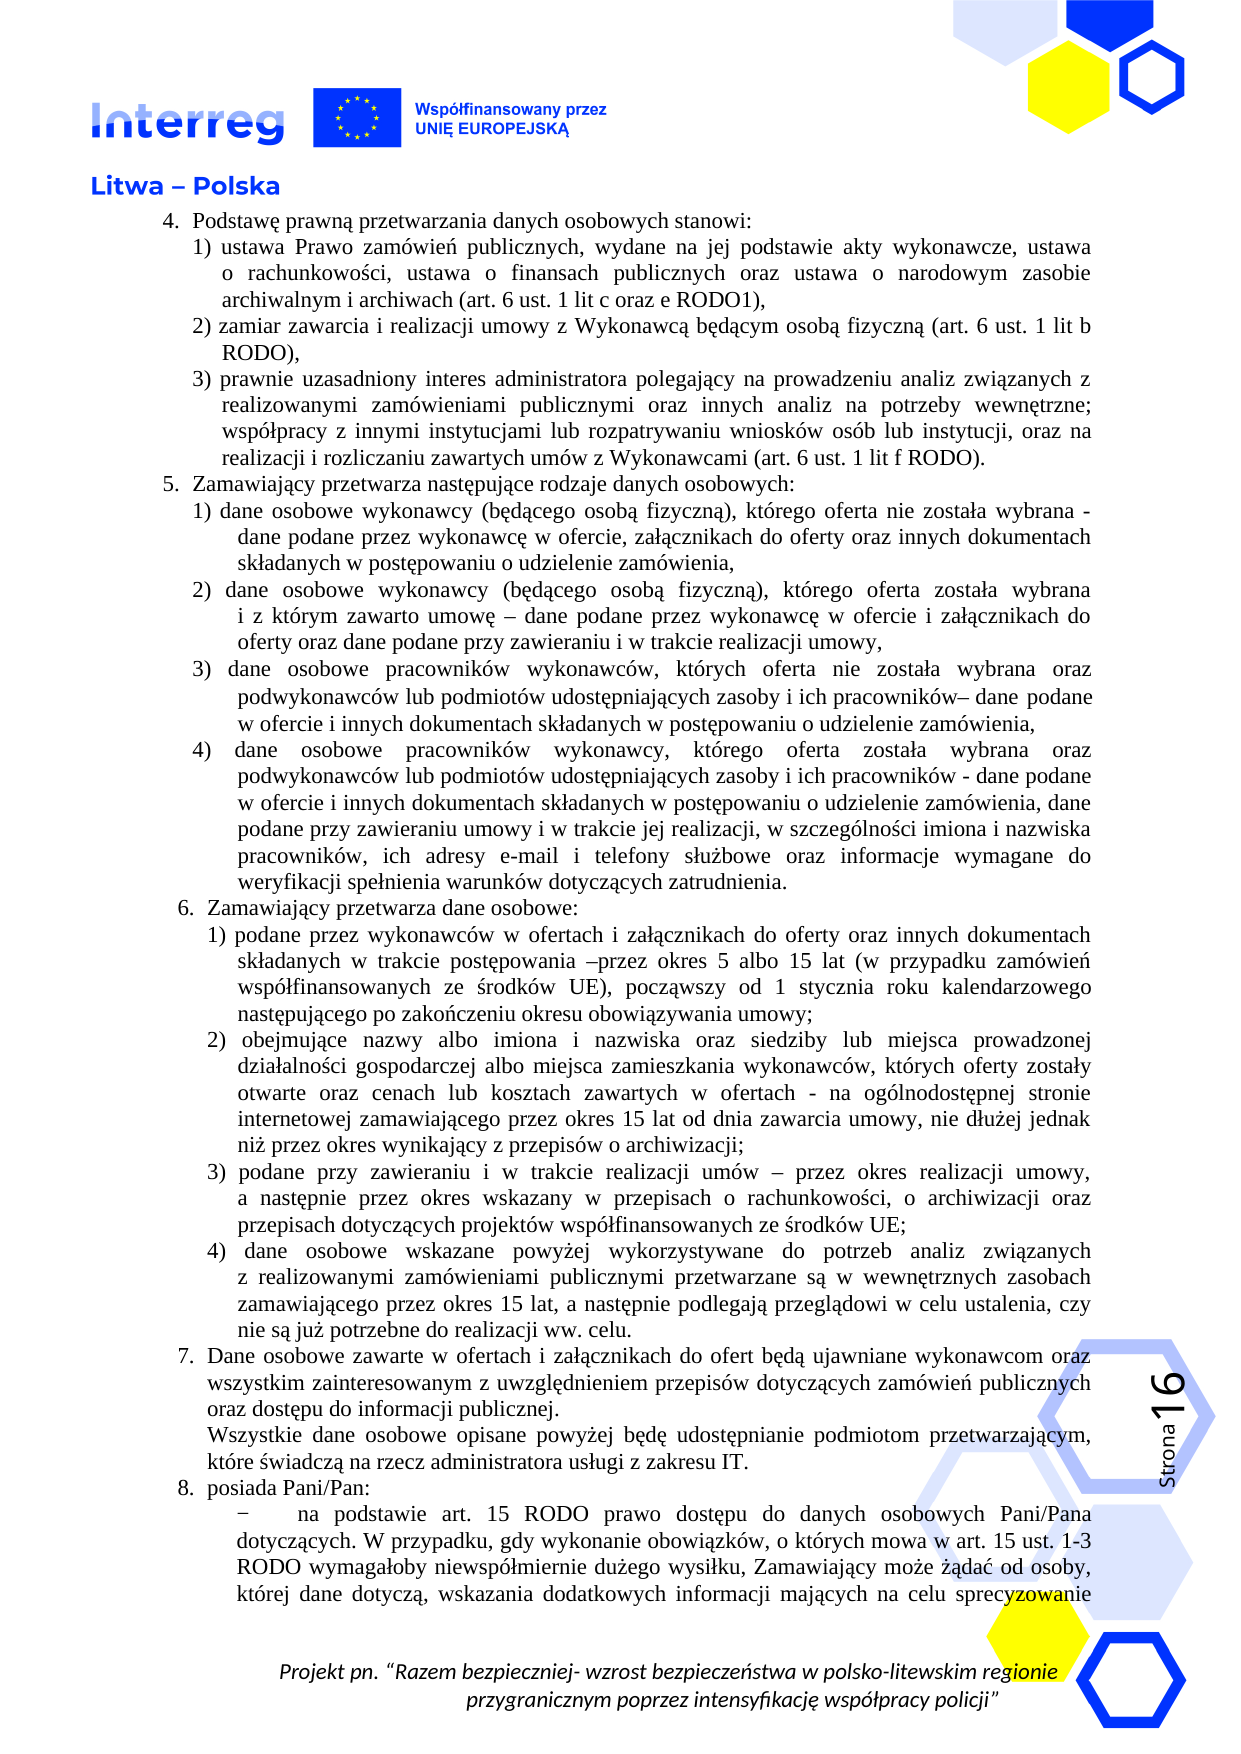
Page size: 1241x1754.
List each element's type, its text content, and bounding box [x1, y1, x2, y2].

list posiada Pani/Pan: [177, 1474, 1093, 1501]
text 4) dane osobowe pracowników wykonawcy, którego oferta została wybrana oraz podwykonawców lub podmiotów udostępniających zasoby i ich pracowników - dane podane w ofercie i innych dokumentach składanych w postępowaniu o udzielenie zamówienia, dane podane przy zawieraniu umowy i w trakcie jej realizacji, w szczególności imiona i nazwiska pracowników, ich adresy e-mail i telefony służbowe oraz informacje wymagane do weryfikacji spełnienia warunków dotyczących zatrudnienia. [192, 736, 1093, 894]
text 3) dane osobowe pracowników wykonawców, których oferta nie została wybrana oraz podwykonawców lub podmiotów udostępniających zasoby i ich pracowników– dane podane w ofercie i innych dokumentach składanych w postępowaniu o udzielenie zamówienia, [192, 655, 1093, 736]
text 2) dane osobowe wykonawcy (będącego osobą fizyczną), którego oferta została wybrana i z którym zawarto umowę – dane podane przez wykonawcę w ofercie i załącznikach do oferty oraz dane podane przy zawieraniu i w trakcie realizacji umowy, [192, 576, 1093, 655]
list Zamawiający przetwarza następujące rodzaje danych osobowych: [162, 470, 1093, 497]
text 1) podane przez wykonawców w ofertach i załącznikach do oferty oraz innych dokumentach składanych w trakcie postępowania –przez okres 5 albo 15 lat (w przypadku zamówień współfinansowanych ze środków UE), począwszy od 1 stycznia roku kalendarzowego następującego po zakończeniu okresu obowiązywania umowy; [207, 921, 1093, 1026]
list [236, 1501, 1093, 1606]
list Dane osobowe zawarte w ofertach i załącznikach do ofert będą ujawniane wykonawcom oraz wszystkim zainteresowanym z uwzględnieniem przepisów dotyczących zamówień publicznych oraz dostępu do informacji publicznej. [177, 1342, 1093, 1421]
list Zamawiający przetwarza dane osobowe: [177, 894, 1093, 921]
text 3) prawnie uzasadniony interes administratora polegający na prowadzeniu analiz związanych z realizowanymi zamówieniami publicznymi oraz innych analiz na potrzeby wewnętrzne; współpracy z innymi instytucjami lub rozpatrywaniu wniosków osób lub instytucji, oraz na realizacji i rozliczaniu zawartych umów z Wykonawcami (art. 6 ust. 1 lit f RODO). [192, 365, 1093, 470]
text Wszystkie dane osobowe opisane powyżej będę udostępnianie podmiotom przetwarzającym, które świadczą na rzecz administratora usługi z zakresu IT. [207, 1421, 1093, 1474]
list Podstawę prawną przetwarzania danych osobowych stanowi: [162, 207, 1093, 233]
text 1) ustawa Prawo zamówień publicznych, wydane na jej podstawie akty wykonawcze, ustawa o rachunkowości, ustawa o finansach publicznych oraz ustawa o narodowym zasobie archiwalnym i archiwach (art. 6 ust. 1 lit c oraz e RODO1), [192, 233, 1093, 312]
text 3) podane przy zawieraniu i w trakcie realizacji umów – przez okres realizacji umowy, a następnie przez okres wskazany w przepisach o rachunkowości, o archiwizacji oraz przepisach dotyczących projektów współfinansowanych ze środków UE; [207, 1158, 1093, 1237]
text 1) dane osobowe wykonawcy (będącego osobą fizyczną), którego oferta nie została wybrana - dane podane przez wykonawcę w ofercie, załącznikach do oferty oraz innych dokumentach składanych w postępowaniu o udzielenie zamówienia, [192, 497, 1093, 576]
text 2) zamiar zawarcia i realizacji umowy z Wykonawcą będącym osobą fizyczną (art. 6 ust. 1 lit b RODO), [192, 312, 1093, 365]
text 4) dane osobowe wskazane powyżej wykorzystywane do potrzeb analiz związanych z realizowanymi zamówieniami publicznymi przetwarzane są w wewnętrznych zasobach zamawiającego przez okres 15 lat, a następnie podlegają przeglądowi w celu ustalenia, czy nie są już potrzebne do realizacji ww. celu. [207, 1237, 1093, 1342]
picture [0, 0, 1241, 1754]
text 2) obejmujące nazwy albo imiona i nazwiska oraz siedziby lub miejsca prowadzonej działalności gospodarczej albo miejsca zamieszkania wykonawców, których oferty zostały otwarte oraz cenach lub kosztach zawartych w ofertach - na ogólnodostępnej stronie internetowej zamawiającego przez okres 15 lat od dnia zawarcia umowy, nie dłużej jednak niż przez okres wynikający z przepisów o archiwizacji; [207, 1026, 1093, 1158]
